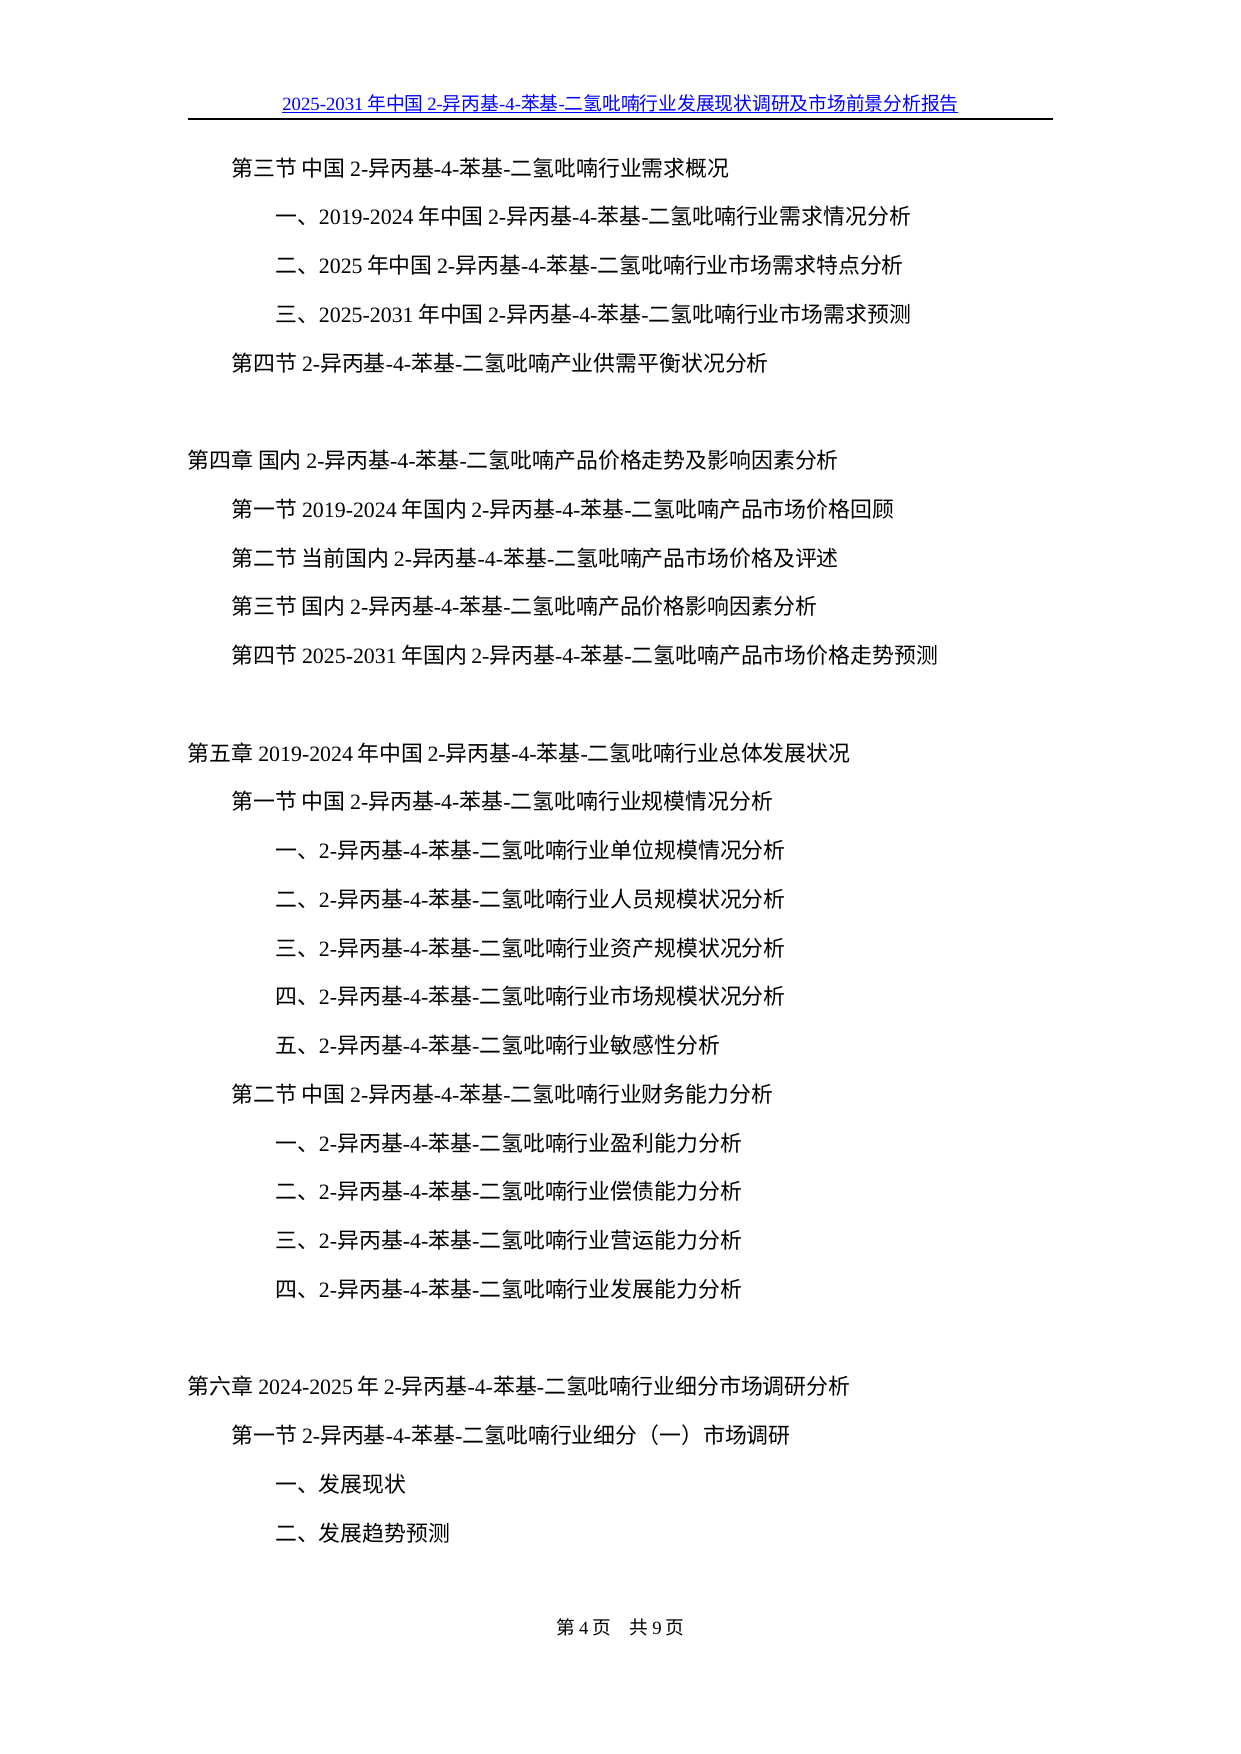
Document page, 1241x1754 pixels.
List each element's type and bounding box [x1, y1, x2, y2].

text [187, 150, 1053, 1548]
